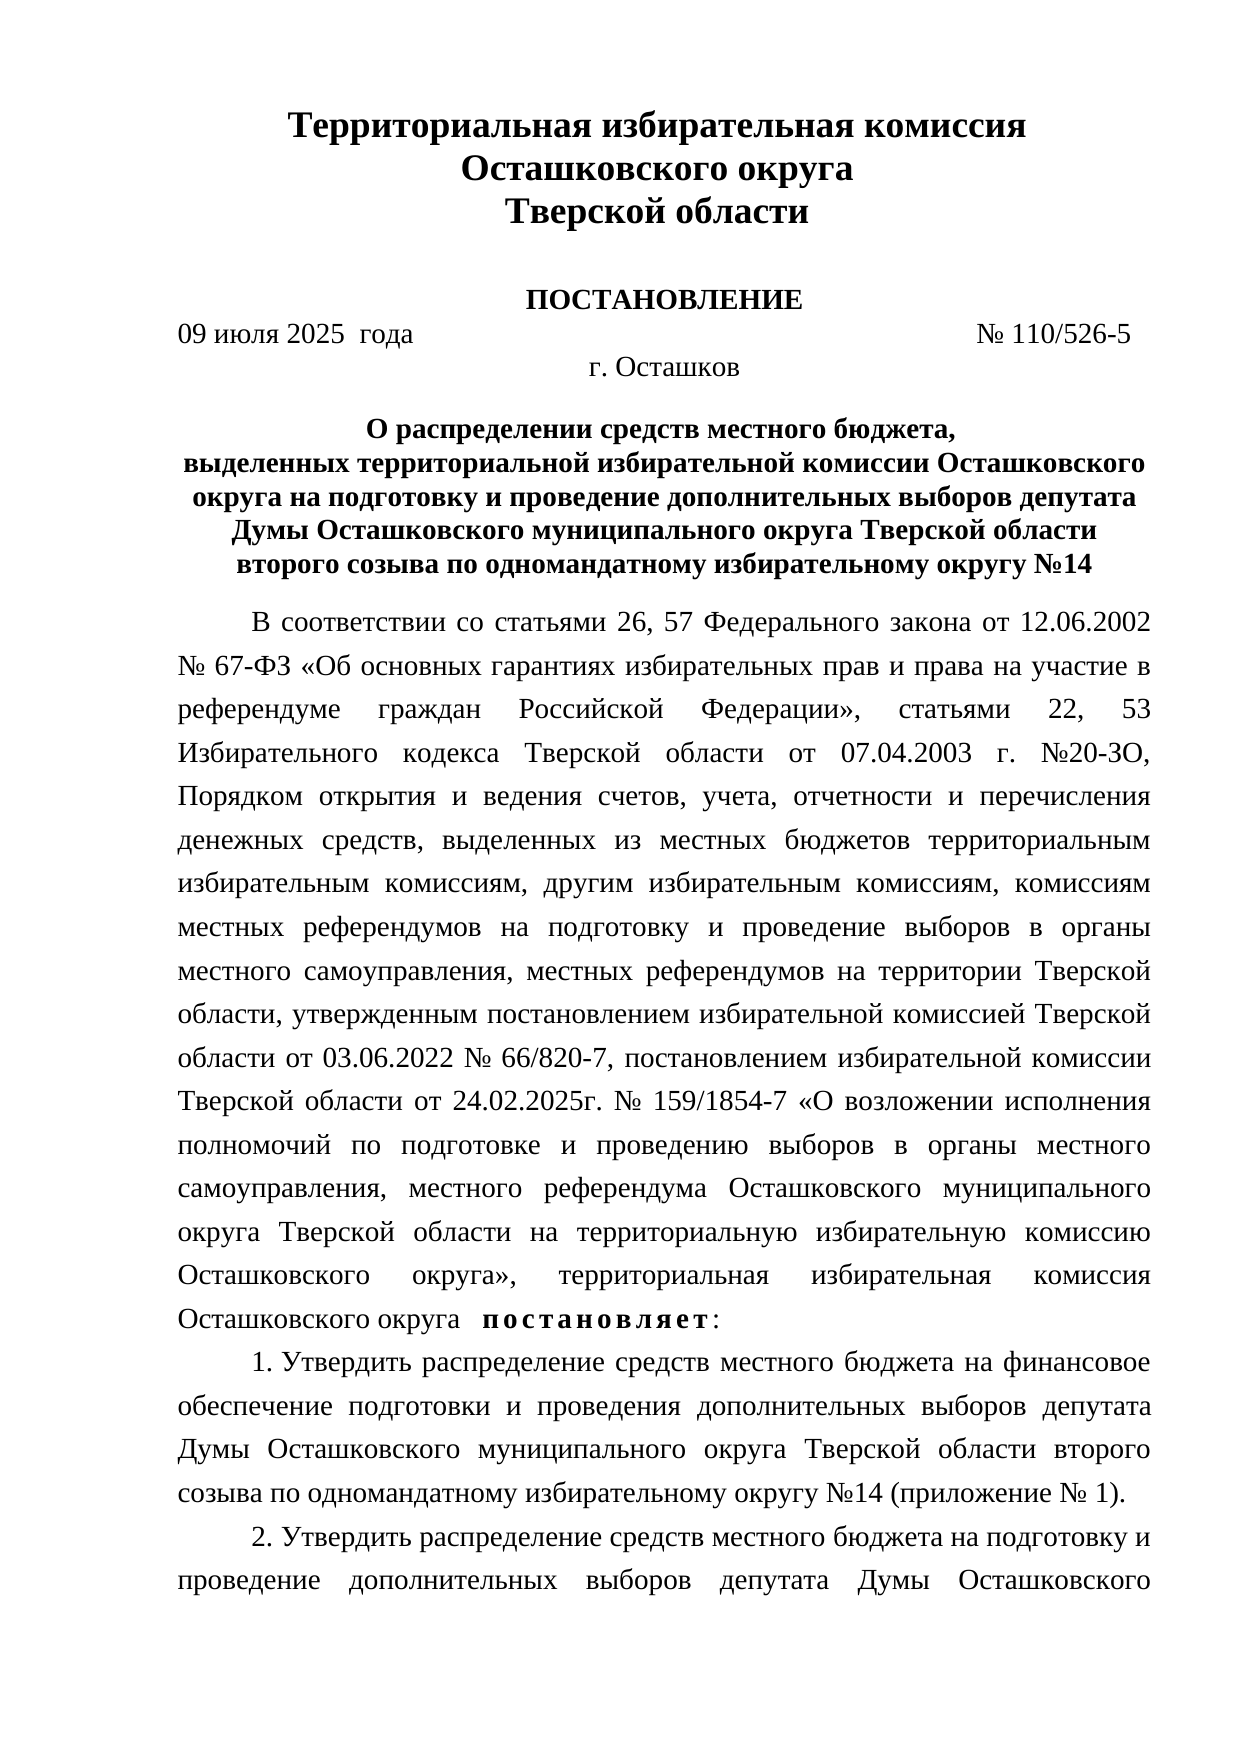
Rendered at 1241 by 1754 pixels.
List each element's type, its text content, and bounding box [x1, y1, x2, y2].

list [177, 1519, 1152, 1596]
table_header Территориальная избирательная комиссия Осташковского округа Тверской области [140, 103, 1174, 249]
list Утвердить распределение средств местного бюджета на финансовое обеспечение подготовки и проведения дополнительных выборов депутата Думы Осташковского муниципального округа Тверской области второго созыва по одномандатному избирательному округу №14 (приложение № 1). [177, 1344, 1152, 1509]
text В соответствии со статьями 26, 57 Федерального закона от 12.06.2002 № 67-ФЗ «Об основных гарантиях избирательных прав и права на участие в референдуме граждан Российской Федерации», статьями 22, 53 Избирательного кодекса Тверской области от 07.04.2003 г. №20-ЗО, Порядком открытия и ведения счетов, учета, отчетности и перечисления денежных средств, выделенных из местных бюджетов территориальным избирательным комиссиям, другим избирательным комиссиям, комиссиям местных референдумов на подготовку и проведение выборов в органы местного самоуправления, местных референдумов на территории Тверской области, утвержденным постановлением избирательной комиссией Тверской области от 03.06.2022 № 66/820-7, постановлением избирательной комиссии Тверской области от 24.02.2025г. № 159/1854-7 «О возложении исполнения полномочий по подготовке и проведению выборов в органы местного самоуправления, местного референдума Осташковского муниципального округа Тверской области на территориальную избирательную комиссию Осташковского округа», территориальная избирательная комиссия Осташковского округа постановляет: [177, 604, 1152, 1334]
text ПОСТАНОВЛЕНИЕ [177, 282, 1152, 316]
text г. Осташков [177, 349, 1152, 383]
subtitle О распределении средств местного бюджета, выделенных территориальной избирательной комиссии Осташковского округа на подготовку и проведение дополнительных выборов депутата Думы Осташковского муниципального округа Тверской области второго созыва по одномандатному избирательному округу №14 [177, 412, 1152, 579]
text 09 июля 2025 года № 110/526-5 [177, 316, 1152, 349]
